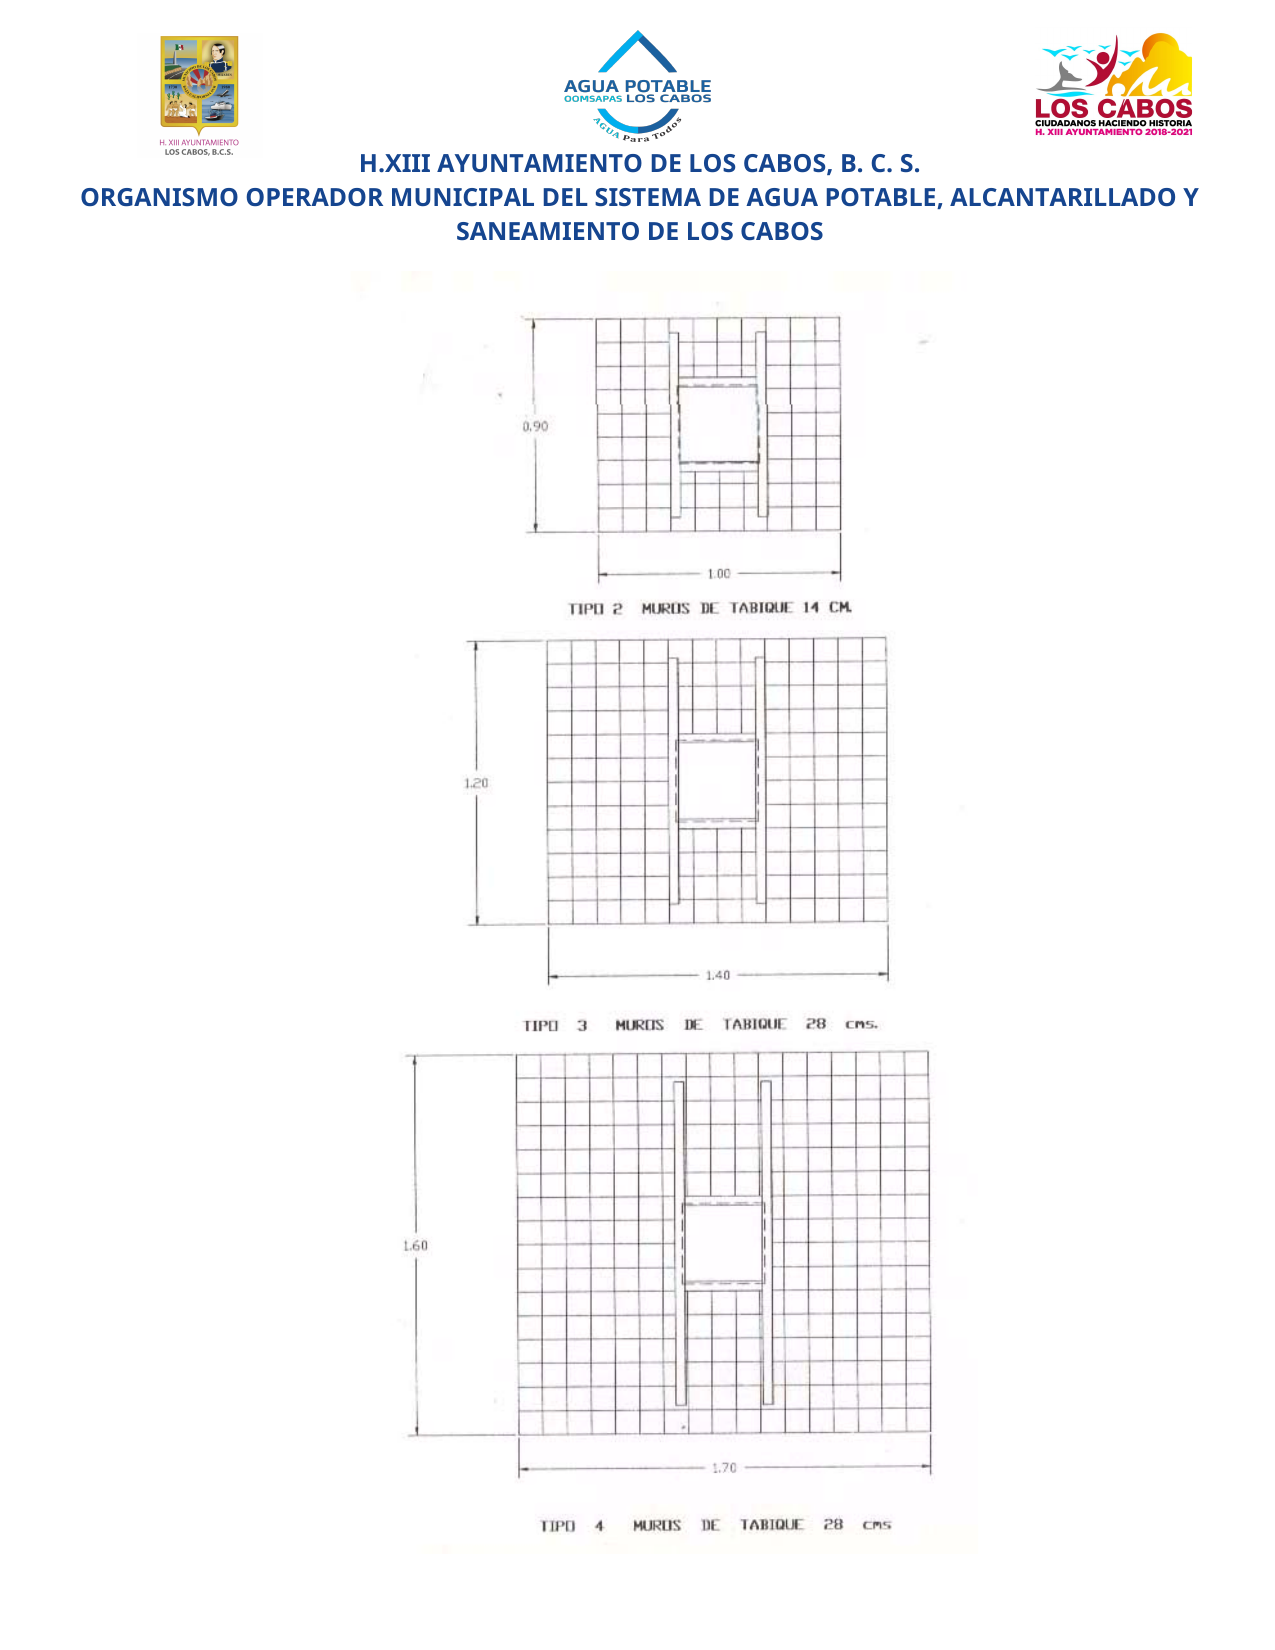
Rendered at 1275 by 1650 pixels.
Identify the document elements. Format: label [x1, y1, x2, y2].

picture [136, 33, 264, 158]
picture [564, 30, 711, 142]
picture [1034, 27, 1193, 141]
picture [350, 271, 979, 1554]
